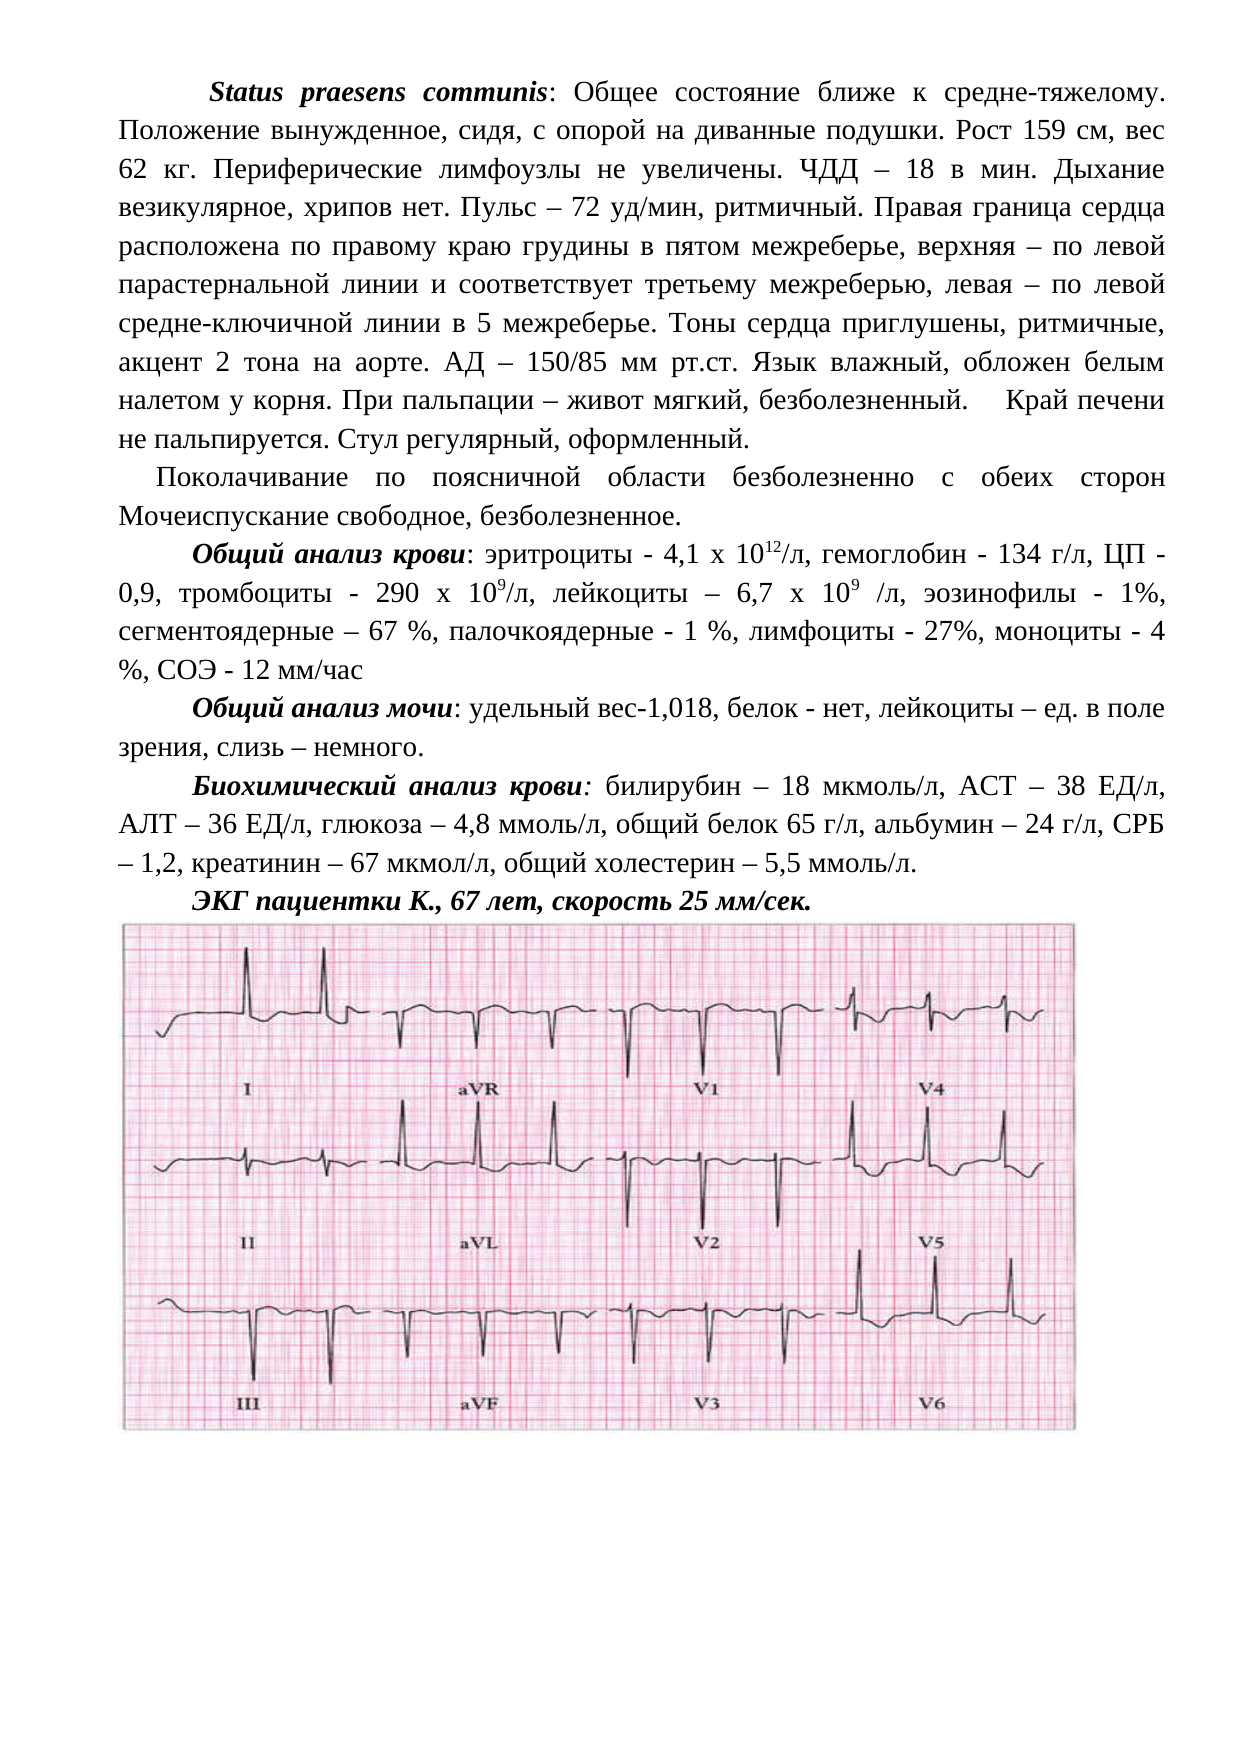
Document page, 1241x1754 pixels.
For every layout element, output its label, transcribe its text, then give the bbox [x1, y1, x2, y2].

text Биохимический анализ крови: билирубин – 18 мкмоль/л, АСТ – 38 ЕД/л, АЛТ – 36 ЕД/л, глюкоза – 4,8 ммоль/л, общий белок 65 г/л, альбумин – 24 г/л, СРБ – 1,2, креатинин – 67 мкмол/л, общий холестерин – 5,5 ммоль/л. [118, 768, 1167, 878]
text Общий анализ крови: эритроциты - 4,1 х 1012/л, гемоглобин - 134 г/л, ЦП - 0,9, тромбоциты - 290 х 109/л, лейкоциты – 6,7 х 109 /л, эозинофилы - 1%, сегментоядерные – 67 %, палочкоядерные - 1 %, лимфоциты - 27%, моноциты - 4 %, СОЭ - 12 мм/час [118, 536, 1167, 686]
picture [118, 921, 1078, 1433]
text ЭКГ пациентки К., 67 лет, скорость 25 мм/сек. [118, 883, 1167, 917]
text Status praesens communis: Общее состояние ближе к средне-тяжелому. Положение вынужденное, сидя, с опорой на диванные подушки. Рост , вес . Периферические лимфоузлы не увеличены. ЧДД – 18 в мин. Дыхание везикулярное, хрипов нет. Пульс – 72 уд/мин, ритмичный. Правая граница сердца расположена по правому краю грудины в пятом межреберье, верхняя – по левой парастернальной линии и соответствует третьему межреберью, левая – по левой средне-ключичной линии в 5 межреберье. Тоны сердца приглушены, ритмичные, акцент 2 тона на аорте. АД – 150/85 мм рт.ст. Язык влажный, обложен белым налетом у корня. При пальпации – живот мягкий, безболезненный. Край печени не пальпируется. Стул регулярный, оформленный. [118, 74, 1167, 454]
text Общий анализ мочи: удельный вес-1,018, белок - нет, лейкоциты – ед. в поле зрения, слизь – немного. [118, 691, 1167, 763]
text Поколачивание по поясничной области безболезненно с обеих сторон Мочеиспускание свободное, безболезненное. [118, 459, 1167, 531]
